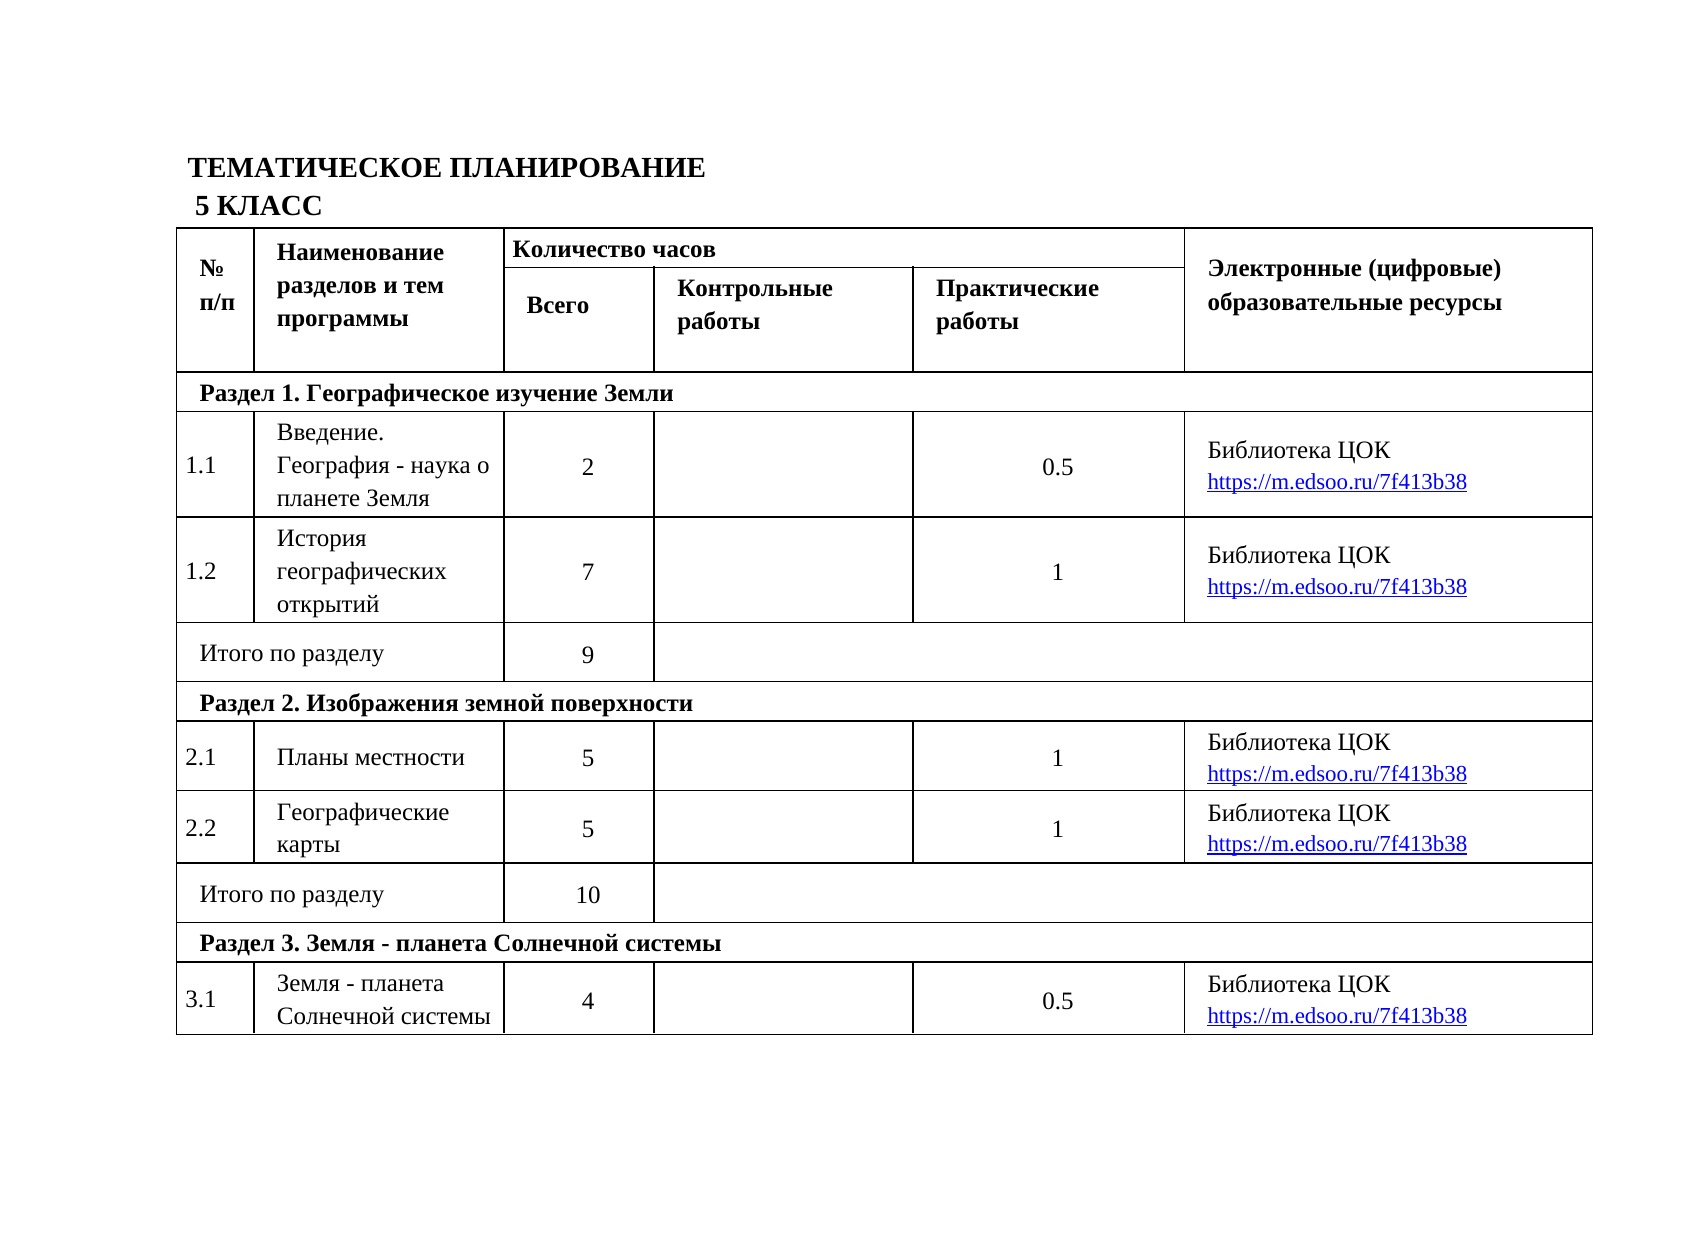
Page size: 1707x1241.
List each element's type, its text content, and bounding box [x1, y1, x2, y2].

text ТЕМАТИЧЕСКОЕ ПЛАНИРОВАНИЕ [187, 150, 1519, 183]
table_header Количество часов [505, 229, 1184, 266]
table_cell Земля - планета Солнечной системы [255, 963, 503, 1033]
table_cell Контрольные работы [655, 268, 912, 371]
table_cell 0.5 [914, 963, 1184, 1033]
table_cell [655, 412, 912, 516]
table_cell Практические работы [914, 268, 1184, 371]
table_cell Итого по разделу [177, 864, 503, 922]
table_cell [655, 518, 912, 621]
table_cell История географических открытий [255, 518, 503, 621]
table_cell Всего [505, 268, 653, 371]
table_cell 2 [505, 412, 653, 516]
table_cell 2.1 [177, 722, 253, 790]
table_cell Планы местности [255, 722, 503, 790]
table_cell 9 [505, 623, 653, 681]
table_cell [655, 623, 1592, 681]
table_cell Географические карты [255, 791, 503, 862]
table_cell 0.5 [914, 412, 1184, 516]
table_cell 3.1 [177, 963, 253, 1033]
table_cell Итого по разделу [177, 623, 503, 681]
text 5 КЛАСС [187, 188, 1519, 222]
table_cell [655, 722, 912, 790]
table_header Наименование разделов и тем программы [255, 229, 503, 371]
table_cell Введение. География - наука о планете Земля [255, 412, 503, 516]
table_cell 10 [505, 864, 653, 922]
table_cell Библиотека ЦОК https://m.edsoo.ru/7f413b38 [1185, 722, 1592, 790]
table_cell Раздел 1. Географическое изучение Земли [177, 373, 1592, 411]
table_cell [655, 963, 912, 1033]
table_cell 4 [505, 963, 653, 1033]
table_cell 1 [914, 722, 1184, 790]
table_cell 1 [914, 791, 1184, 862]
table_cell Раздел 3. Земля - планета Солнечной системы [177, 923, 1592, 961]
table_cell Библиотека ЦОК https://m.edsoo.ru/7f413b38 [1185, 412, 1592, 516]
table_cell Библиотека ЦОК https://m.edsoo.ru/7f413b38 [1185, 791, 1592, 862]
table_cell 1.2 [177, 518, 253, 621]
table_cell 7 [505, 518, 653, 621]
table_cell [1185, 963, 1592, 1033]
table_cell Библиотека ЦОК https://m.edsoo.ru/7f413b38 [1185, 518, 1592, 621]
table_cell 2.2 [177, 791, 253, 862]
table_cell 1.1 [177, 412, 253, 516]
table_cell 5 [505, 722, 653, 790]
table_cell 1 [914, 518, 1184, 621]
table_header № п/п [177, 229, 253, 371]
table_cell Раздел 2. Изображения земной поверхности [177, 682, 1592, 720]
table_cell [655, 864, 1592, 922]
table_cell 5 [505, 791, 653, 862]
table_header Электронные (цифровые) образовательные ресурсы [1185, 229, 1592, 371]
table_cell [655, 791, 912, 862]
